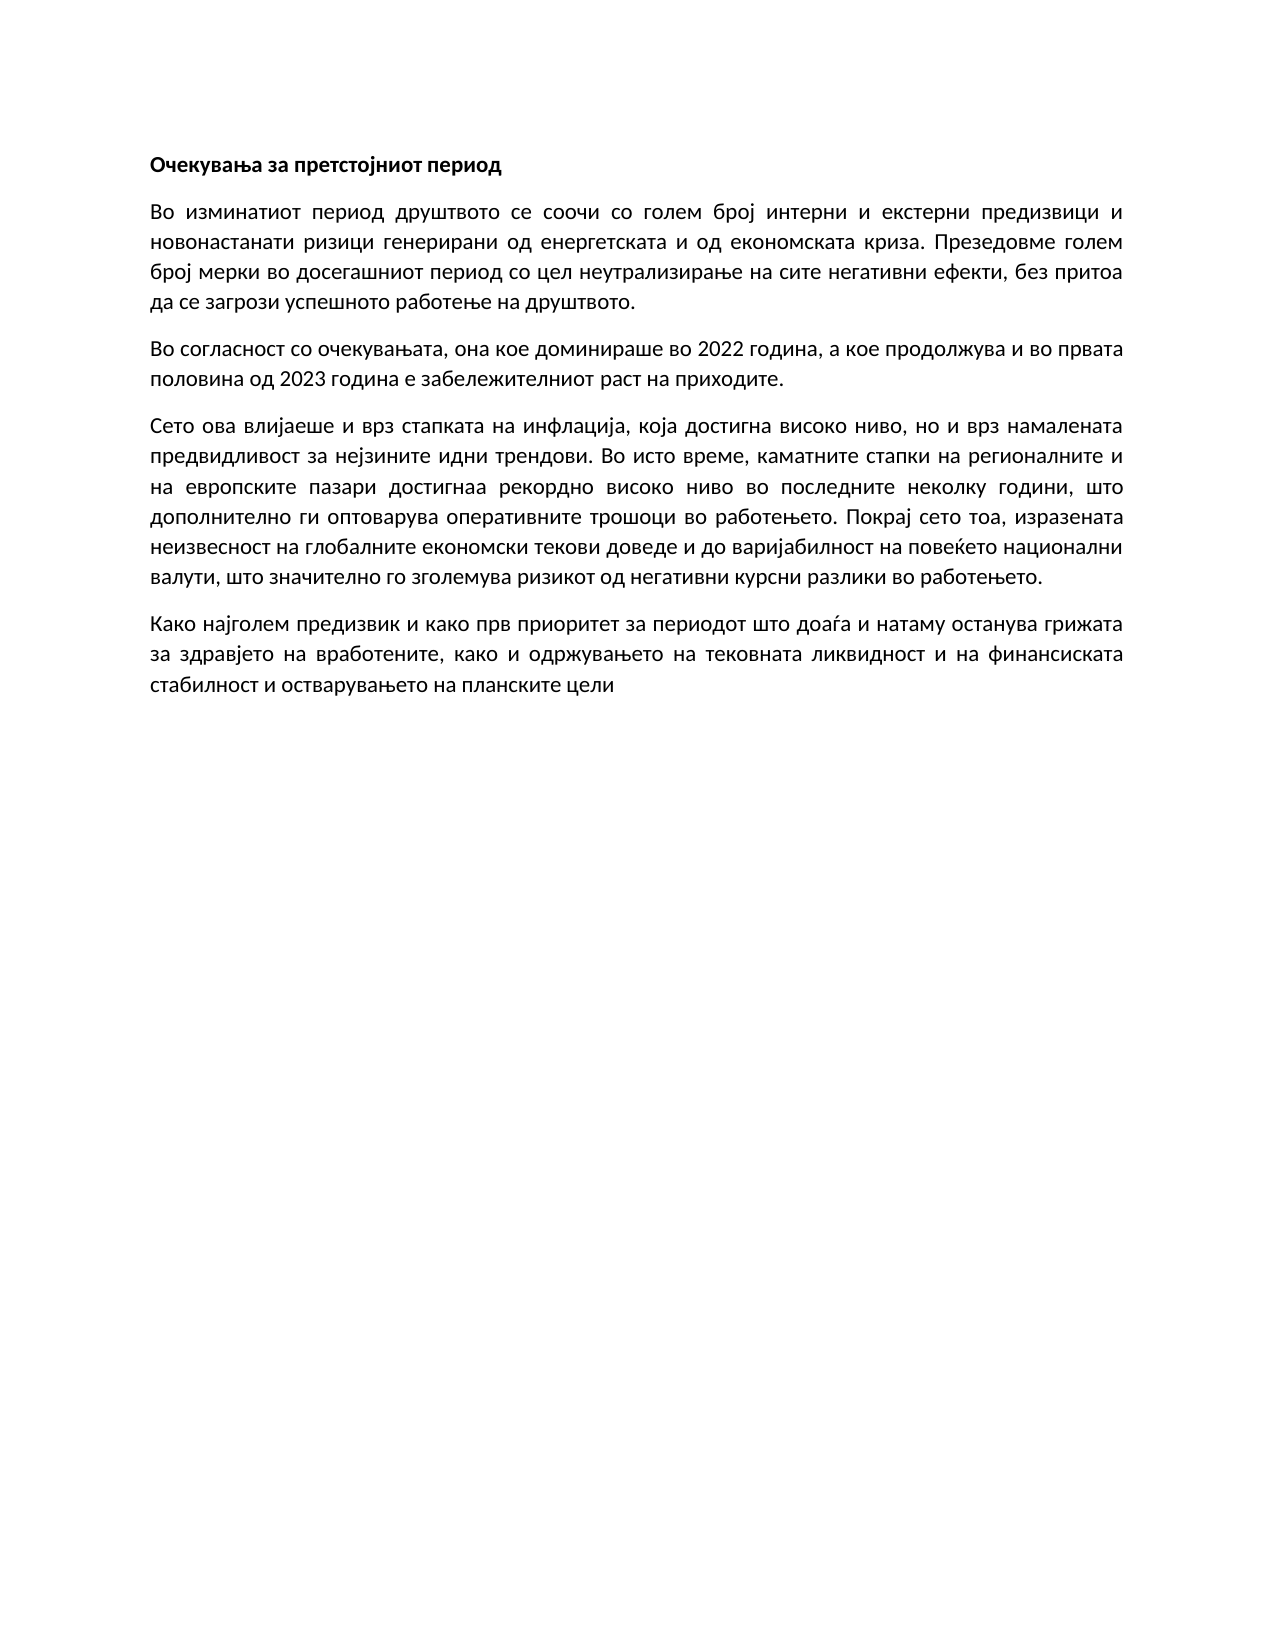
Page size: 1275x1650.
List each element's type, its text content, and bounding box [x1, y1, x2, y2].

text Како најголем предизвик и како прв приоритет за периодот што доаѓа и натаму останува грижата за здравјето на вработените, како и одржувањето на тековната ликвидност и на финансиската стабилност и остварувањето на планските цели [150, 609, 1125, 698]
text Сето ова влијаеше и врз стапката на инфлација, која достигна високо ниво, но и врз намалената предвидливост за нејзините идни трендови. Во исто време, каматните стапки на регионалните и на европските пазари достигнаа рекордно високо ниво во последните неколку години, што дополнително ги оптоварува оперативните трошоци во работењето. Покрај сето тоа, изразената неизвесност на глобалните економски текови доведе и до варијабилност на повеќето национални валути, што значително го зголемува ризикот од негативни курсни разлики во работењето. [150, 411, 1125, 591]
text Во согласност со очекувањата, она кое доминираше во 2022 година, а кое продолжува и во првата половина од 2023 година е забележителниот раст на приходите. [150, 334, 1125, 393]
text Во изминатиот период друштвото се соочи со голем број интерни и екстерни предизвици и новонастанати ризици генерирани од енергетската и од економската криза. Презедовме голем број мерки во досегашниот период со цел неутрализирање на сите негативни ефекти, без притоа да се загрози успешното работење на друштвото. [150, 197, 1125, 316]
text Очекувања за претстојниот период [150, 150, 1125, 178]
